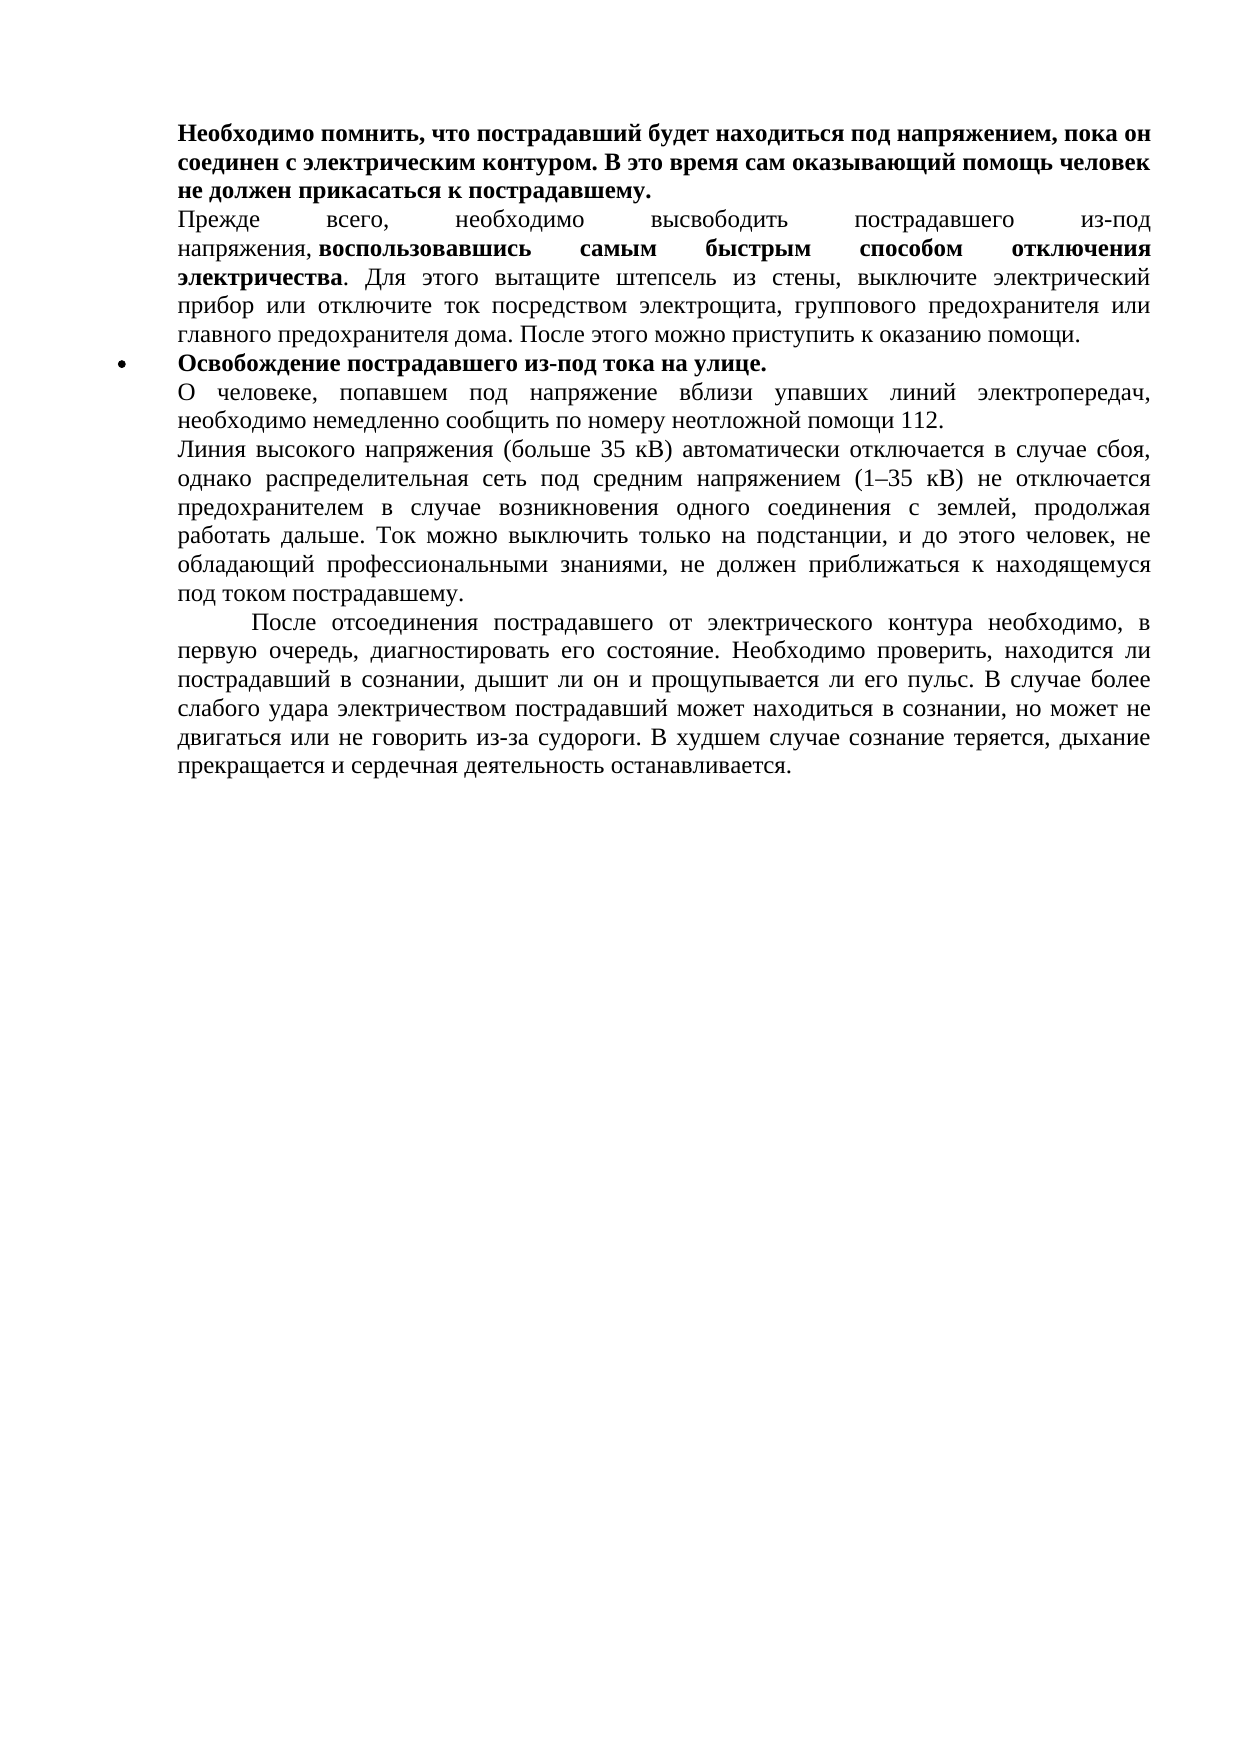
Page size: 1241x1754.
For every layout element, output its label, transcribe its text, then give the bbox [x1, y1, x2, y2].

text Линия высокого напряжения (больше 35 кВ) автоматически отключается в случае сбоя, однако распределительная сеть под средним напряжением (1–35 кВ) не отключается предохранителем в случае возникновения одного соединения с землей, продолжая работать дальше. Ток можно выключить только на подстанции, и до этого человек, не обладающий профессиональными знаниями, не должен приближаться к находящемуся под током пострадавшему. [177, 434, 1152, 607]
text Необходимо помнить, что пострадавший будет находиться под напряжением, пока он соединен с электрическим контуром. В это время сам оказывающий помощь человек не должен прикасаться к пострадавшему. [177, 118, 1152, 204]
text После отсоединения пострадавшего от электрического контура необходимо, в первую очередь, диагностировать его состояние. Необходимо проверить, находится ли пострадавший в сознании, дышит ли он и прощупывается ли его пульс. В случае более слабого удара электричеством пострадавший может находиться в сознании, но может не двигаться или не говорить из-за судороги. В худшем случае сознание теряется, дыхание прекращается и сердечная деятельность останавливается. [177, 607, 1152, 779]
text О человеке, попавшем под напряжение вблизи упавших линий электропередач, необходимо немедленно сообщить по номеру неотложной помощи 112. [177, 377, 1152, 434]
list Освобождение пострадавшего из-под тока на улице. [118, 348, 1152, 377]
text Прежде всего, необходимо высвободить пострадавшего из-под напряжения, воспользовавшись самым быстрым способом отключения электричества. Для этого вытащите штепсель из стены, выключите электрический прибор или отключите ток посредством электрощита, группового предохранителя или главного предохранителя дома. После этого можно приступить к оказанию помощи. [177, 204, 1152, 348]
